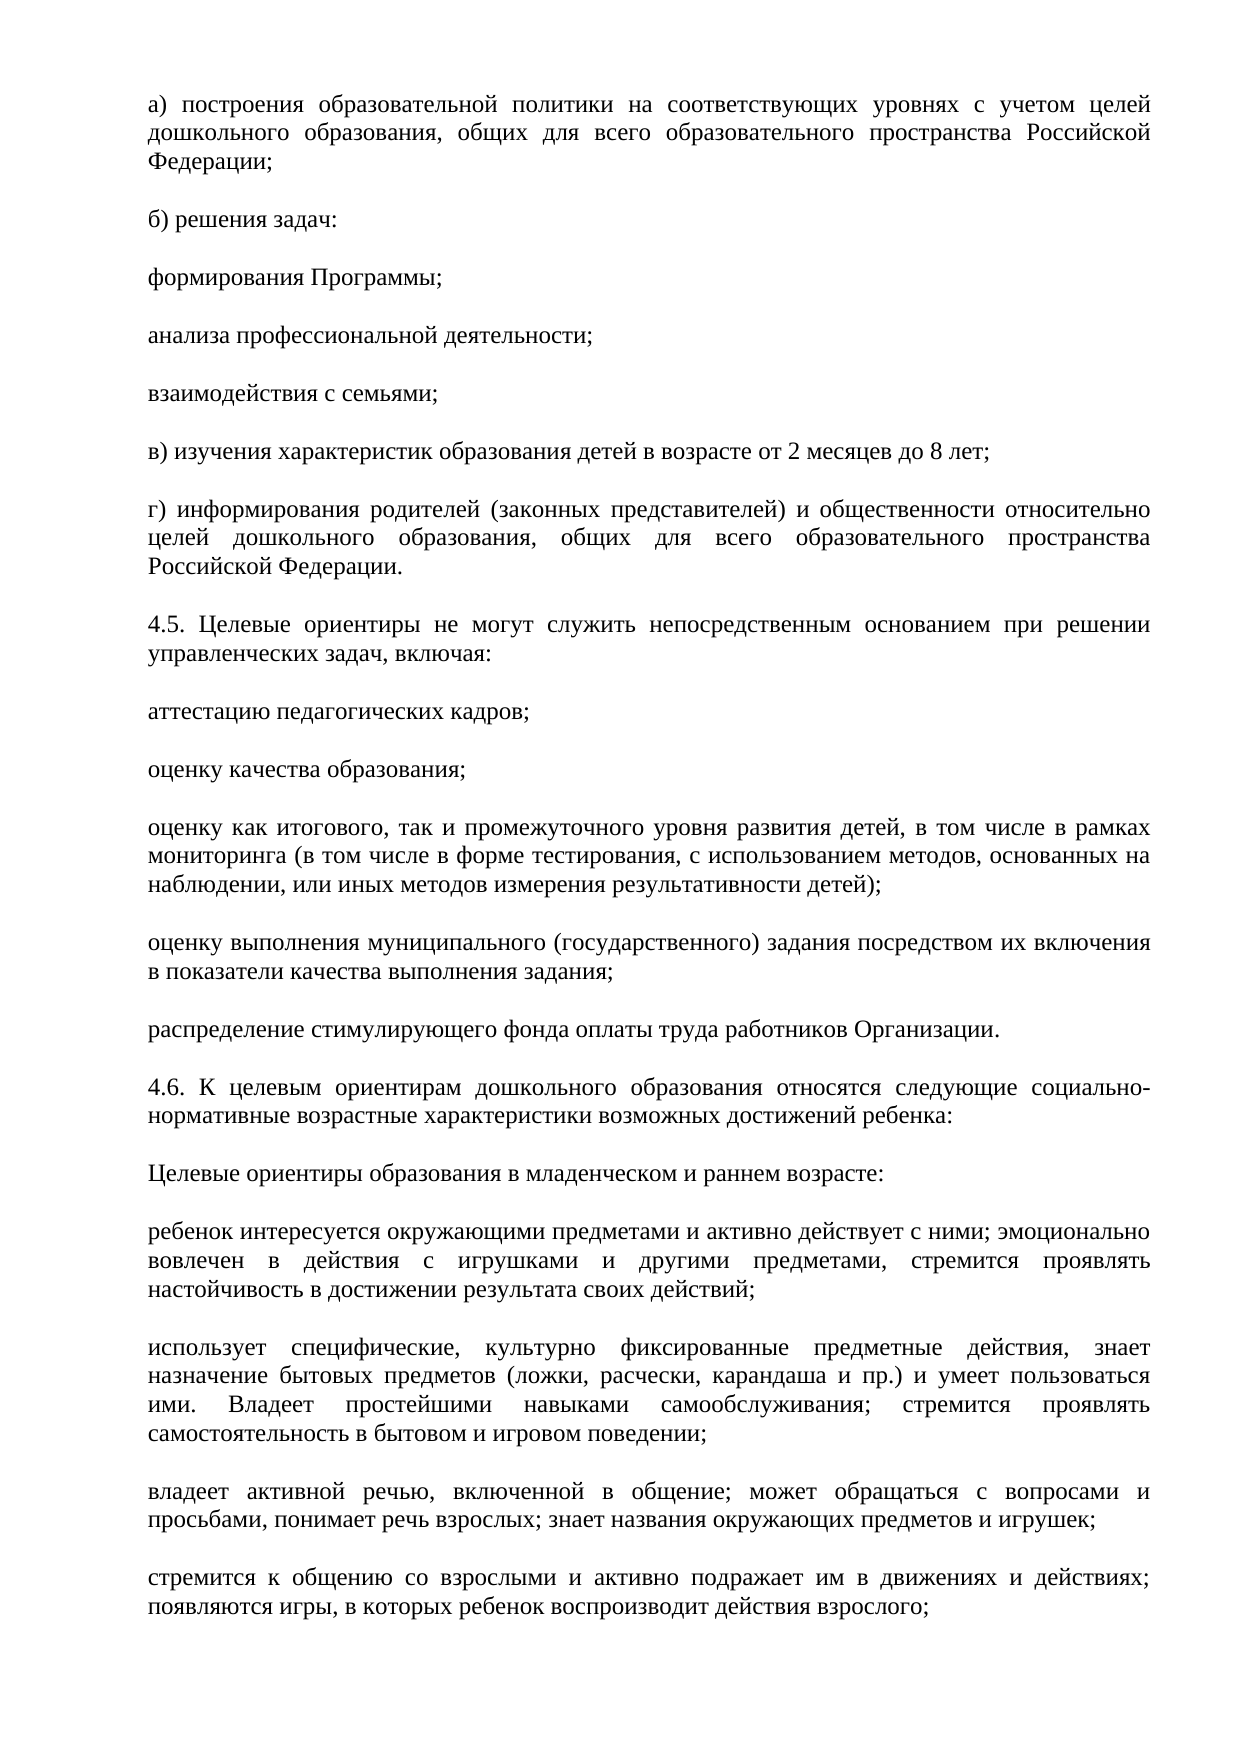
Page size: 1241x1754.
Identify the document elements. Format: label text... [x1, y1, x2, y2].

text б) решения задач: [148, 204, 1152, 233]
text анализа профессиональной деятельности; [148, 320, 1152, 349]
text а) построения образовательной политики на соответствующих уровнях с учетом целей дошкольного образования, общих для всего образовательного пространства Российской Федерации; [148, 89, 1152, 175]
text оценку как итогового, так и промежуточного уровня развития детей, в том числе в рамках мониторинга (в том числе в форме тестирования, с использованием методов, основанных на наблюдении, или иных методов измерения результативности детей); [148, 812, 1152, 898]
text оценку качества образования; [148, 754, 1152, 782]
text формирования Программы; [148, 262, 1152, 291]
text использует специфические, культурно фиксированные предметные действия, знает назначение бытовых предметов (ложки, расчески, карандаша и пр.) и умеет пользоваться ими. Владеет простейшими навыками самообслуживания; стремится проявлять самостоятельность в бытовом и игровом поведении; [148, 1332, 1152, 1447]
text ребенок интересуется окружающими предметами и активно действует с ними; эмоционально вовлечен в действия с игрушками и другими предметами, стремится проявлять настойчивость в достижении результата своих действий; [148, 1216, 1152, 1302]
text 4.6. К целевым ориентирам дошкольного образования относятся следующие социально-нормативные возрастные характеристики возможных достижений ребенка: [148, 1072, 1152, 1129]
text аттестацию педагогических кадров; [148, 696, 1152, 724]
text владеет активной речью, включенной в общение; может обращаться с вопросами и просьбами, понимает речь взрослых; знает названия окружающих предметов и игрушек; [148, 1476, 1152, 1533]
text взаимодействия с семьями; [148, 378, 1152, 407]
text оценку выполнения муниципального (государственного) задания посредством их включения в показатели качества выполнения задания; [148, 927, 1152, 984]
text распределение стимулирующего фонда оплаты труда работников Организации. [148, 1014, 1152, 1042]
text Целевые ориентиры образования в младенческом и раннем возрасте: [148, 1158, 1152, 1187]
text стремится к общению со взрослыми и активно подражает им в движениях и действиях; появляются игры, в которых ребенок воспроизводит действия взрослого; [148, 1562, 1152, 1620]
text 4.5. Целевые ориентиры не могут служить непосредственным основанием при решении управленческих задач, включая: [148, 609, 1152, 667]
text в) изучения характеристик образования детей в возрасте от 2 месяцев до 8 лет; [148, 436, 1152, 464]
text г) информирования родителей (законных представителей) и общественности относительно целей дошкольного образования, общих для всего образовательного пространства Российской Федерации. [148, 494, 1152, 580]
